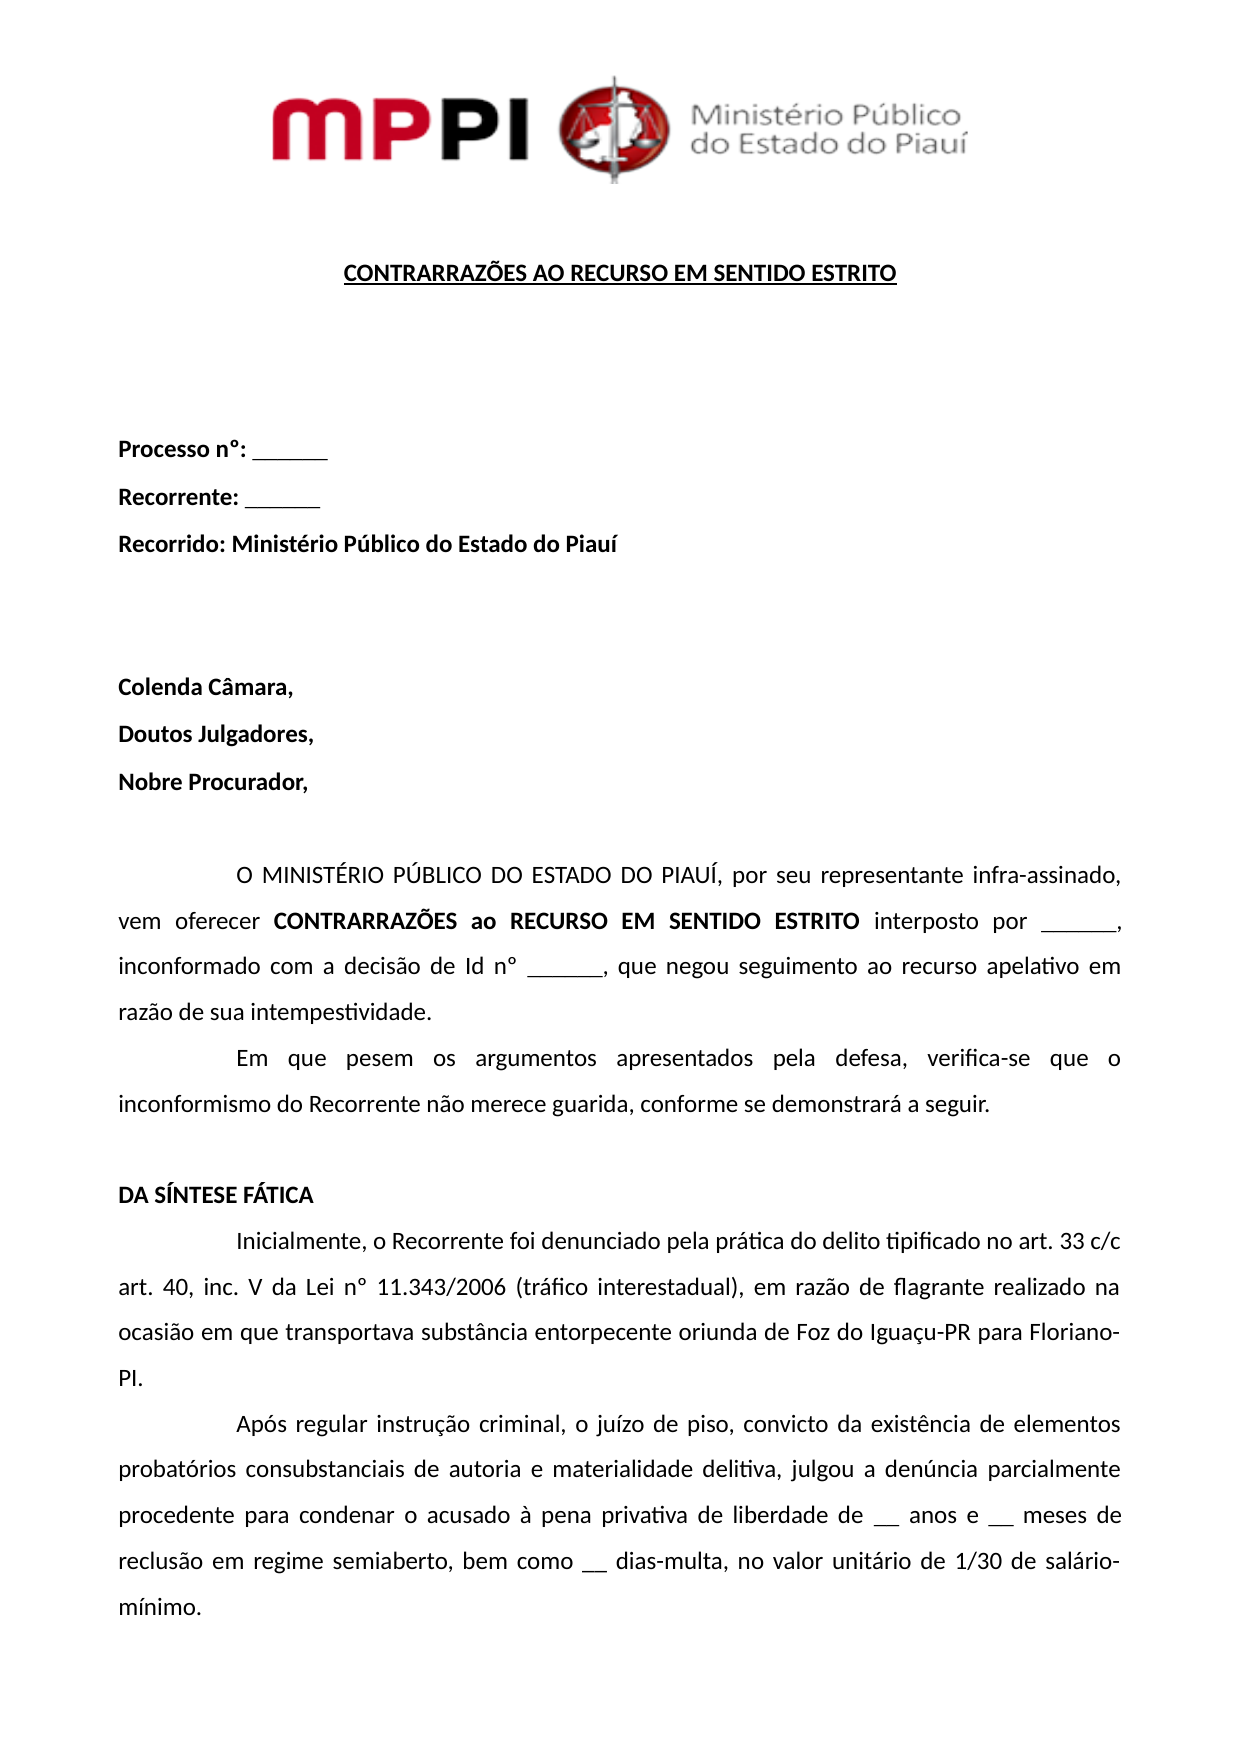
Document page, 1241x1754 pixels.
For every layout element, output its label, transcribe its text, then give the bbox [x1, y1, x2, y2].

text Nobre Procurador, [118, 766, 1122, 797]
picture [272, 75, 968, 184]
text Após regular instrução criminal, o juízo de piso, convicto da existência de elementos probatórios consubstanciais de autoria e materialidade delitiva, julgou a denúncia parcialmente procedente para condenar o acusado à pena privativa de liberdade de __ anos e __ meses de reclusão em regime semiaberto, bem como __ dias-multa, no valor unitário de 1/30 de salário-mínimo. [118, 1408, 1122, 1621]
text Processo nº: ______ [118, 433, 1122, 464]
text Inicialmente, o Recorrente foi denunciado pela prática do delito tipificado no art. 33 c/c art. 40, inc. V da Lei nº 11.343/2006 (tráfico interestadual), em razão de flagrante realizado na ocasião em que transportava substância entorpecente oriunda de Foz do Iguaçu-PR para Floriano-PI. [118, 1225, 1122, 1393]
text Em que pesem os argumentos apresentados pela defesa, verifica-se que o inconformismo do Recorrente não merece guarida, conforme se demonstrará a seguir. [118, 1042, 1122, 1118]
text DA SÍNTESE FÁTICA [118, 1179, 1122, 1210]
text CONTRARRAZÕES AO RECURSO EM SENTIDO ESTRITO [118, 257, 1122, 288]
text Recorrido: Ministério Público do Estado do Piauí [118, 528, 1122, 559]
text Doutos Julgadores, [118, 718, 1122, 749]
text Recorrente: ______ [118, 481, 1122, 512]
text Colenda Câmara, [118, 671, 1122, 702]
text O MINISTÉRIO PÚBLICO DO ESTADO DO PIAUÍ, por seu representante infra-assinado, vem oferecer CONTRARRAZÕES ao RECURSO EM SENTIDO ESTRITO interposto por ______, inconformado com a decisão de Id nº ______, que negou seguimento ao recurso apelativo em razão de sua intempestividade. [118, 859, 1122, 1027]
